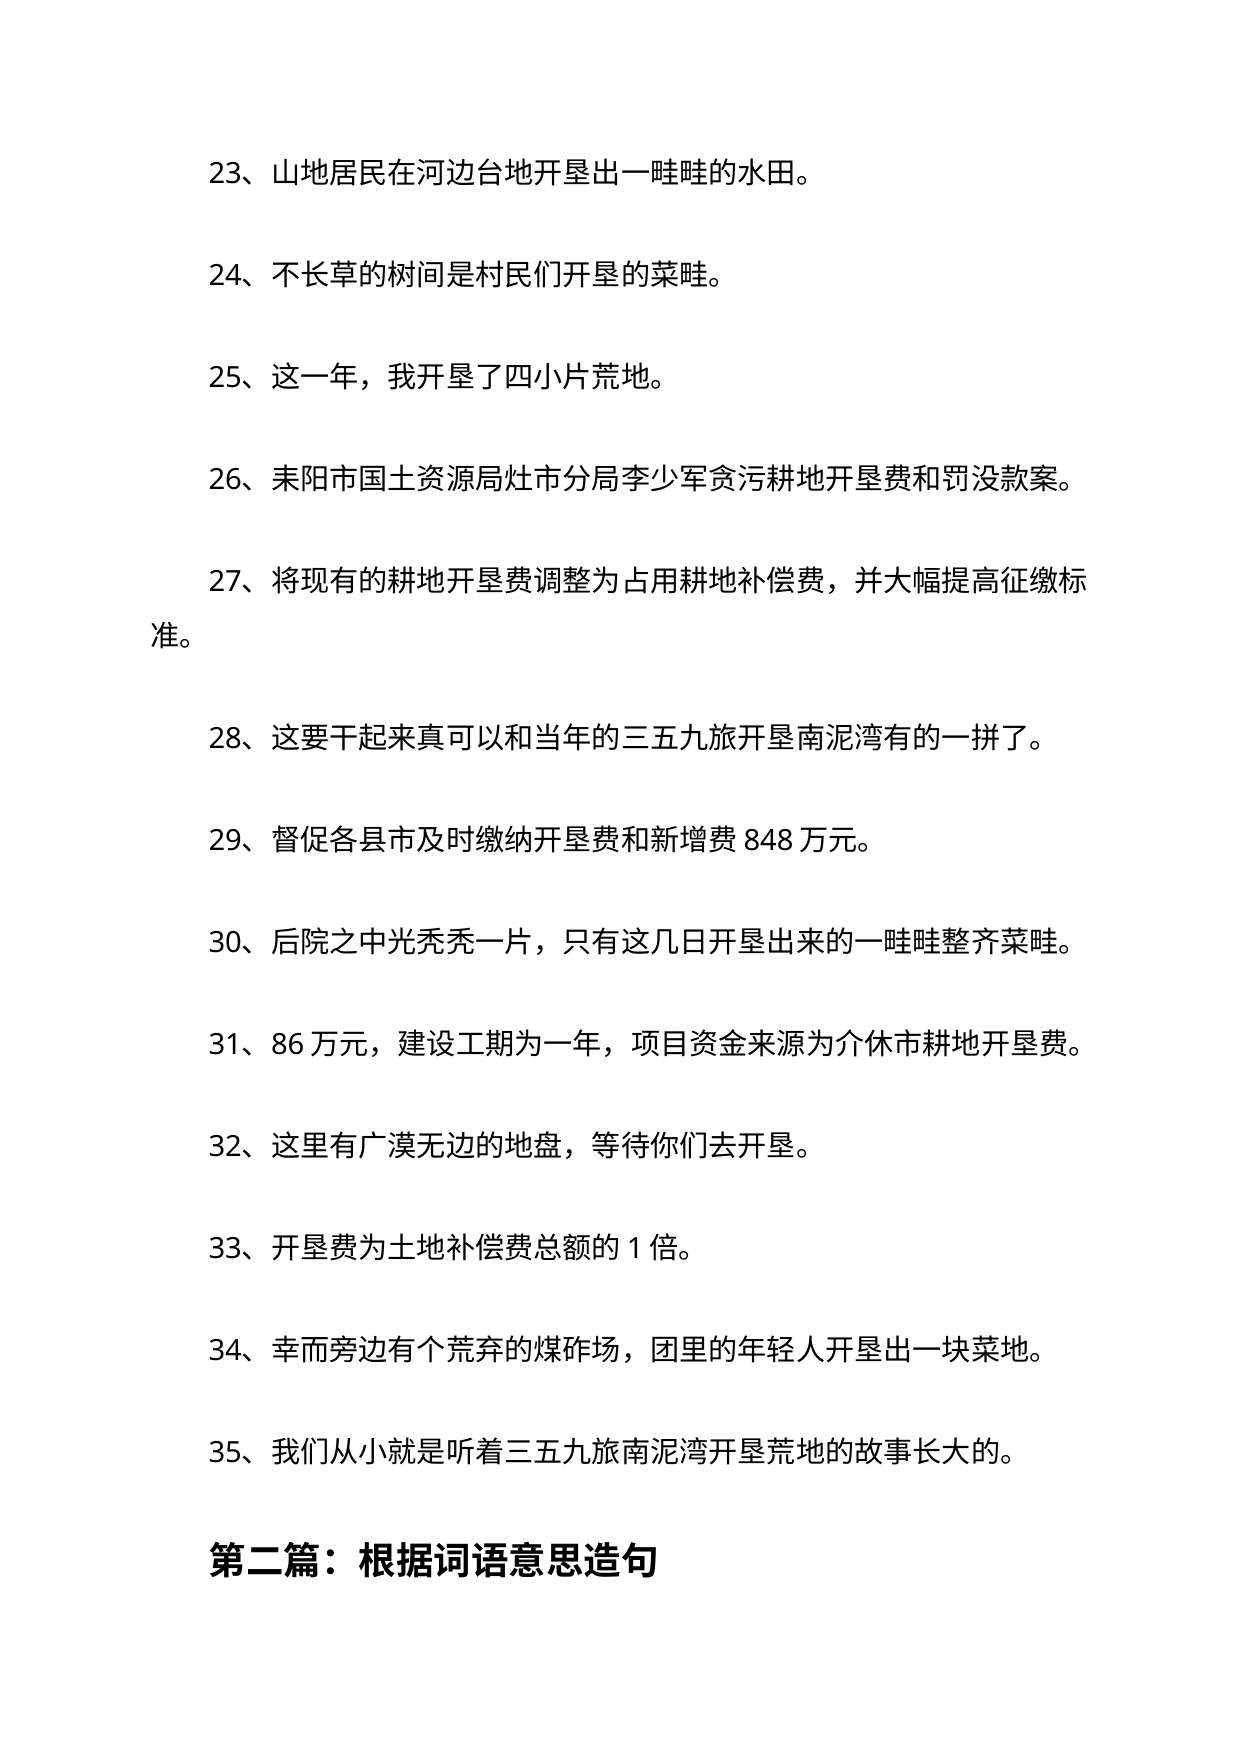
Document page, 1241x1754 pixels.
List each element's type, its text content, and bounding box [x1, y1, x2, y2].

text 31、86万元，建设工期为一年，项目资金来源为介休市耕地开垦费。 [150, 1021, 1090, 1063]
text 33、开垦费为土地补偿费总额的1倍。 [150, 1224, 1090, 1267]
text 23、山地居民在河边台地开垦出一畦畦的水田。 [150, 150, 1090, 192]
text 34、幸而旁边有个荒弃的煤砟场，团里的年轻人开垦出一块菜地。 [150, 1327, 1090, 1369]
text 24、不长草的树间是村民们开垦的菜畦。 [150, 252, 1090, 294]
text 28、这要干起来真可以和当年的三五九旅开垦南泥湾有的一拼了。 [150, 715, 1090, 757]
text 第二篇：根据词语意思造句 [150, 1531, 1090, 1585]
text 25、这一年，我开垦了四小片荒地。 [150, 354, 1090, 396]
text 27、将现有的耕地开垦费调整为占用耕地补偿费，并大幅提高征缴标准。 [150, 558, 1090, 655]
text 30、后院之中光秃秃一片，只有这几日开垦出来的一畦畦整齐菜畦。 [150, 919, 1090, 961]
text 29、督促各县市及时缴纳开垦费和新增费848万元。 [150, 817, 1090, 859]
text 35、我们从小就是听着三五九旅南泥湾开垦荒地的故事长大的。 [150, 1428, 1090, 1471]
text 26、耒阳市国土资源局灶市分局李少军贪污耕地开垦费和罚没款案。 [150, 456, 1090, 498]
text 32、这里有广漠无边的地盘，等待你们去开垦。 [150, 1123, 1090, 1165]
